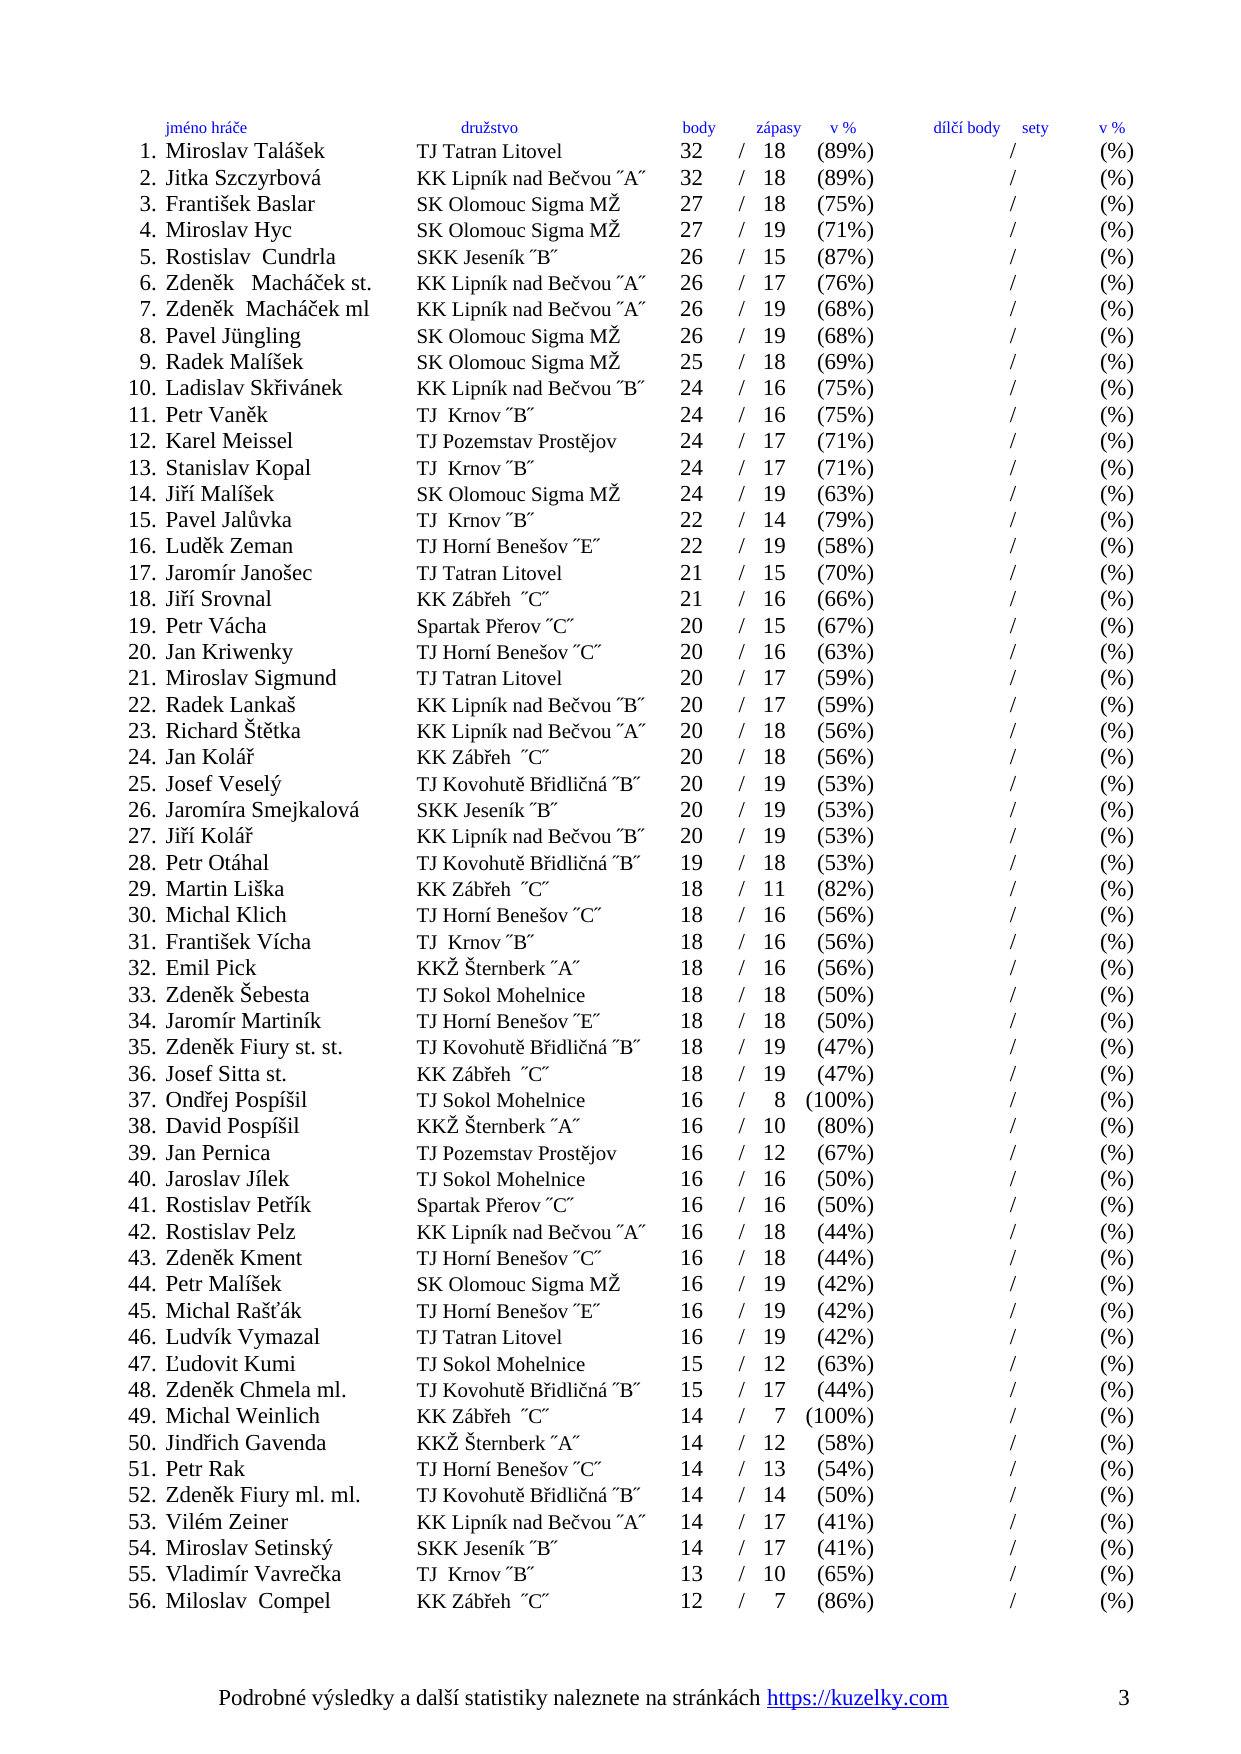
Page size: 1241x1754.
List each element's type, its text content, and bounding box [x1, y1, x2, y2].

text jméno hráče družstvo body zápasy v % dílčí body sety v % [106, 118, 1134, 137]
text 15. Pavel Jalůvka TJ Krnov ˝B˝ 22 / 14 (79%) / (%) [106, 506, 1134, 533]
text 17. Jaromír Janošec TJ Tatran Litovel 21 / 15 (70%) / (%) [106, 559, 1134, 585]
text 54. Miroslav Setinský SKK Jeseník ˝B˝ 14 / 17 (41%) / (%) [106, 1534, 1134, 1560]
text 19. Petr Vácha Spartak Přerov ˝C˝ 20 / 15 (67%) / (%) [106, 612, 1134, 638]
text 5. Rostislav Cundrla SKK Jeseník ˝B˝ 26 / 15 (87%) / (%) [106, 243, 1134, 269]
text 14. Jiří Malíšek SK Olomouc Sigma MŽ 24 / 19 (63%) / (%) [106, 480, 1134, 506]
text 6. Zdeněk Macháček st. KK Lipník nad Bečvou ˝A˝ 26 / 17 (76%) / (%) [106, 269, 1134, 295]
text 30. Michal Klich TJ Horní Benešov ˝C˝ 18 / 16 (56%) / (%) [106, 902, 1134, 928]
text 3. František Baslar SK Olomouc Sigma MŽ 27 / 18 (75%) / (%) [106, 190, 1134, 216]
text 47. Ľudovit Kumi TJ Sokol Mohelnice 15 / 12 (63%) / (%) [106, 1349, 1134, 1376]
text 27. Jiří Kolář KK Lipník nad Bečvou ˝B˝ 20 / 19 (53%) / (%) [106, 822, 1134, 849]
text 23. Richard Štětka KK Lipník nad Bečvou ˝A˝ 20 / 18 (56%) / (%) [106, 717, 1134, 743]
text 39. Jan Pernica TJ Pozemstav Prostějov 16 / 12 (67%) / (%) [106, 1139, 1134, 1165]
text 18. Jiří Srovnal KK Zábřeh ˝C˝ 21 / 16 (66%) / (%) [106, 585, 1134, 612]
text 44. Petr Malíšek SK Olomouc Sigma MŽ 16 / 19 (42%) / (%) [106, 1271, 1134, 1297]
text 20. Jan Kriwenky TJ Horní Benešov ˝C˝ 20 / 16 (63%) / (%) [106, 638, 1134, 664]
text 38. David Pospíšil KKŽ Šternberk ˝A˝ 16 / 10 (80%) / (%) [106, 1112, 1134, 1139]
text 28. Petr Otáhal TJ Kovohutě Břidličná ˝B˝ 19 / 18 (53%) / (%) [106, 849, 1134, 875]
text 10. Ladislav Skřivánek KK Lipník nad Bečvou ˝B˝ 24 / 16 (75%) / (%) [106, 374, 1134, 401]
text 53. Vilém Zeiner KK Lipník nad Bečvou ˝A˝ 14 / 17 (41%) / (%) [106, 1508, 1134, 1534]
text 34. Jaromír Martiník TJ Horní Benešov ˝E˝ 18 / 18 (50%) / (%) [106, 1007, 1134, 1033]
text 22. Radek Lankaš KK Lipník nad Bečvou ˝B˝ 20 / 17 (59%) / (%) [106, 691, 1134, 717]
text 11. Petr Vaněk TJ Krnov ˝B˝ 24 / 16 (75%) / (%) [106, 401, 1134, 427]
text 12. Karel Meissel TJ Pozemstav Prostějov 24 / 17 (71%) / (%) [106, 427, 1134, 453]
text 40. Jaroslav Jílek TJ Sokol Mohelnice 16 / 16 (50%) / (%) [106, 1165, 1134, 1191]
text 8. Pavel Jüngling SK Olomouc Sigma MŽ 26 / 19 (68%) / (%) [106, 322, 1134, 348]
text 1. Miroslav Talášek TJ Tatran Litovel 32 / 18 (89%) / (%) [106, 137, 1134, 164]
text 31. František Vícha TJ Krnov ˝B˝ 18 / 16 (56%) / (%) [106, 928, 1134, 954]
text 36. Josef Sitta st. KK Zábřeh ˝C˝ 18 / 19 (47%) / (%) [106, 1060, 1134, 1086]
text 33. Zdeněk Šebesta TJ Sokol Mohelnice 18 / 18 (50%) / (%) [106, 981, 1134, 1007]
text 7. Zdeněk Macháček ml KK Lipník nad Bečvou ˝A˝ 26 / 19 (68%) / (%) [106, 295, 1134, 322]
text 32. Emil Pick KKŽ Šternberk ˝A˝ 18 / 16 (56%) / (%) [106, 954, 1134, 981]
text 4. Miroslav Hyc SK Olomouc Sigma MŽ 27 / 19 (71%) / (%) [106, 216, 1134, 243]
text 25. Josef Veselý TJ Kovohutě Břidličná ˝B˝ 20 / 19 (53%) / (%) [106, 770, 1134, 796]
text 52. Zdeněk Fiury ml. ml. TJ Kovohutě Břidličná ˝B˝ 14 / 14 (50%) / (%) [106, 1481, 1134, 1508]
text 48. Zdeněk Chmela ml. TJ Kovohutě Břidličná ˝B˝ 15 / 17 (44%) / (%) [106, 1376, 1134, 1402]
text 24. Jan Kolář KK Zábřeh ˝C˝ 20 / 18 (56%) / (%) [106, 743, 1134, 770]
text 45. Michal Rašťák TJ Horní Benešov ˝E˝ 16 / 19 (42%) / (%) [106, 1297, 1134, 1323]
text 16. Luděk Zeman TJ Horní Benešov ˝E˝ 22 / 19 (58%) / (%) [106, 533, 1134, 559]
text 49. Michal Weinlich KK Zábřeh ˝C˝ 14 / 7 (100%) / (%) [106, 1402, 1134, 1429]
text 35. Zdeněk Fiury st. st. TJ Kovohutě Břidličná ˝B˝ 18 / 19 (47%) / (%) [106, 1033, 1134, 1060]
text 26. Jaromíra Smejkalová SKK Jeseník ˝B˝ 20 / 19 (53%) / (%) [106, 796, 1134, 822]
text 43. Zdeněk Kment TJ Horní Benešov ˝C˝ 16 / 18 (44%) / (%) [106, 1244, 1134, 1271]
text 2. Jitka Szczyrbová KK Lipník nad Bečvou ˝A˝ 32 / 18 (89%) / (%) [106, 164, 1134, 190]
text 51. Petr Rak TJ Horní Benešov ˝C˝ 14 / 13 (54%) / (%) [106, 1455, 1134, 1481]
text 50. Jindřich Gavenda KKŽ Šternberk ˝A˝ 14 / 12 (58%) / (%) [106, 1429, 1134, 1455]
text 9. Radek Malíšek SK Olomouc Sigma MŽ 25 / 18 (69%) / (%) [106, 348, 1134, 374]
text 41. Rostislav Petřík Spartak Přerov ˝C˝ 16 / 16 (50%) / (%) [106, 1191, 1134, 1218]
text 29. Martin Liška KK Zábřeh ˝C˝ 18 / 11 (82%) / (%) [106, 875, 1134, 902]
text 42. Rostislav Pelz KK Lipník nad Bečvou ˝A˝ 16 / 18 (44%) / (%) [106, 1218, 1134, 1244]
text 13. Stanislav Kopal TJ Krnov ˝B˝ 24 / 17 (71%) / (%) [106, 453, 1134, 480]
text 21. Miroslav Sigmund TJ Tatran Litovel 20 / 17 (59%) / (%) [106, 664, 1134, 691]
text 56. Miloslav Compel KK Zábřeh ˝C˝ 12 / 7 (86%) / (%) [106, 1587, 1134, 1613]
text 37. Ondřej Pospíšil TJ Sokol Mohelnice 16 / 8 (100%) / (%) [106, 1086, 1134, 1112]
text 46. Ludvík Vymazal TJ Tatran Litovel 16 / 19 (42%) / (%) [106, 1323, 1134, 1349]
text 55. Vladimír Vavrečka TJ Krnov ˝B˝ 13 / 10 (65%) / (%) [106, 1560, 1134, 1587]
